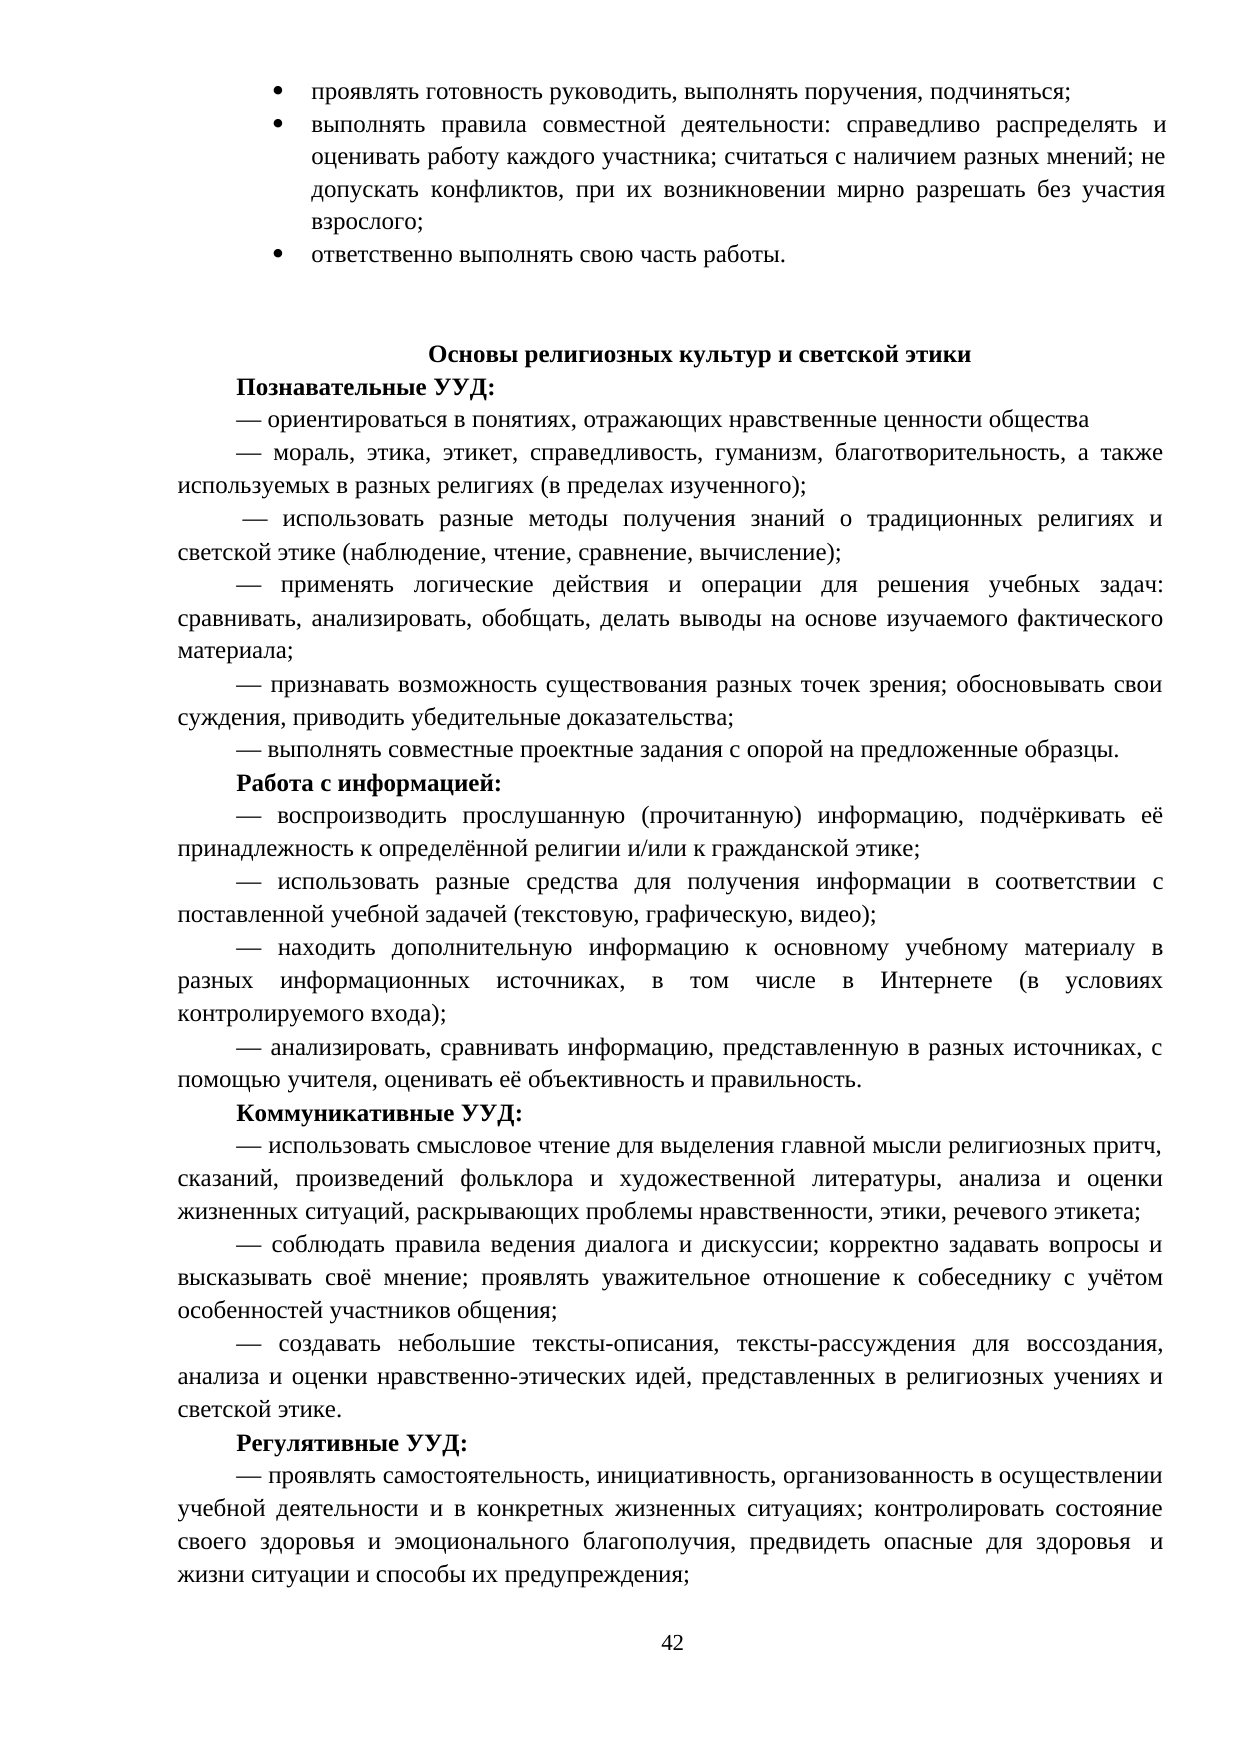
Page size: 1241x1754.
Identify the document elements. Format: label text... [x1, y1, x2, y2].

list мораль, этика, этикет, справедливость, гуманизм, благотворительность, а также используемых в разных религиях (в пределах изученного); [177, 437, 1164, 499]
list использовать смысловое чтение для выделения главной мысли религиозных притч, сказаний, произведений фольклора и художественной литературы, анализа и оценки жизненных ситуаций, раскрывающих проблемы нравственности, этики, речевого этикета; [177, 1130, 1163, 1225]
list выполнять правила совместной деятельности: справедливо распределять и оценивать работу каждого участника; считаться с наличием разных мнений; не допускать конфликтов, при их возникновении мирно разрешать без участия взрослого; [274, 109, 1166, 235]
list применять логические действия и операции для решения учебных задач: сравнивать, анализировать, обобщать, делать выводы на основе изучаемого фактического материала; [177, 569, 1164, 664]
list ответственно выполнять свою часть работы. [274, 239, 1238, 268]
list соблюдать правила ведения диалога и дискуссии; корректно задавать вопросы и высказывать своё мнение; проявлять уважительное отношение к собеседнику с учётом особенностей участников общения; [177, 1229, 1163, 1324]
list использовать разные методы получения знаний о традиционных религиях и светской этике (наблюдение, чтение, сравнение, вычисление); [177, 503, 1163, 565]
subtitle Регулятивные УУД: [236, 1428, 1238, 1456]
list признавать возможность существования разных точек зрения; обосновывать свои суждения, приводить убедительные доказательства; [177, 669, 1163, 730]
list проявлять самостоятельность, инициативность, организованность в осуществлении учебной деятельности и в конкретных жизненных ситуациях; контролировать состояние своего здоровья и эмоционального благополучия, предвидеть опасные для здоровья и жизни ситуации и способы их предупреждения; [177, 1460, 1164, 1588]
subtitle Работа с информацией: [236, 768, 1238, 797]
list использовать разные средства для получения информации в соответствии с поставленной учебной задачей (текстовую, графическую, видео); [177, 866, 1164, 928]
subtitle Основы религиозных культур и светской этики Познавательные УУД: [236, 339, 972, 401]
subtitle Коммуникативные УУД: [236, 1098, 1238, 1126]
list создавать небольшие тексты-описания, тексты-рассуждения для воссоздания, анализа и оценки нравственно-этических идей, представленных в религиозных учениях и светской этике. [177, 1328, 1164, 1423]
list анализировать, сравнивать информацию, представленную в разных источниках, с помощью учителя, оценивать её объективность и правильность. [177, 1032, 1163, 1093]
list ориентироваться в понятиях, отражающих нравственные ценности общества [236, 405, 1238, 433]
list воспроизводить прослушанную (прочитанную) информацию, подчёркивать её принадлежность к определённой религии и/или к гражданской этике; [177, 800, 1163, 862]
list выполнять совместные проектные задания с опорой на предложенные образцы. [236, 735, 1238, 763]
list проявлять готовность руководить, выполнять поручения, подчиняться; [274, 76, 1238, 105]
list находить дополнительную информацию к основному учебному материалу в разных информационных источниках, в том числе в Интернете (в условиях контролируемого входа); [177, 932, 1164, 1027]
